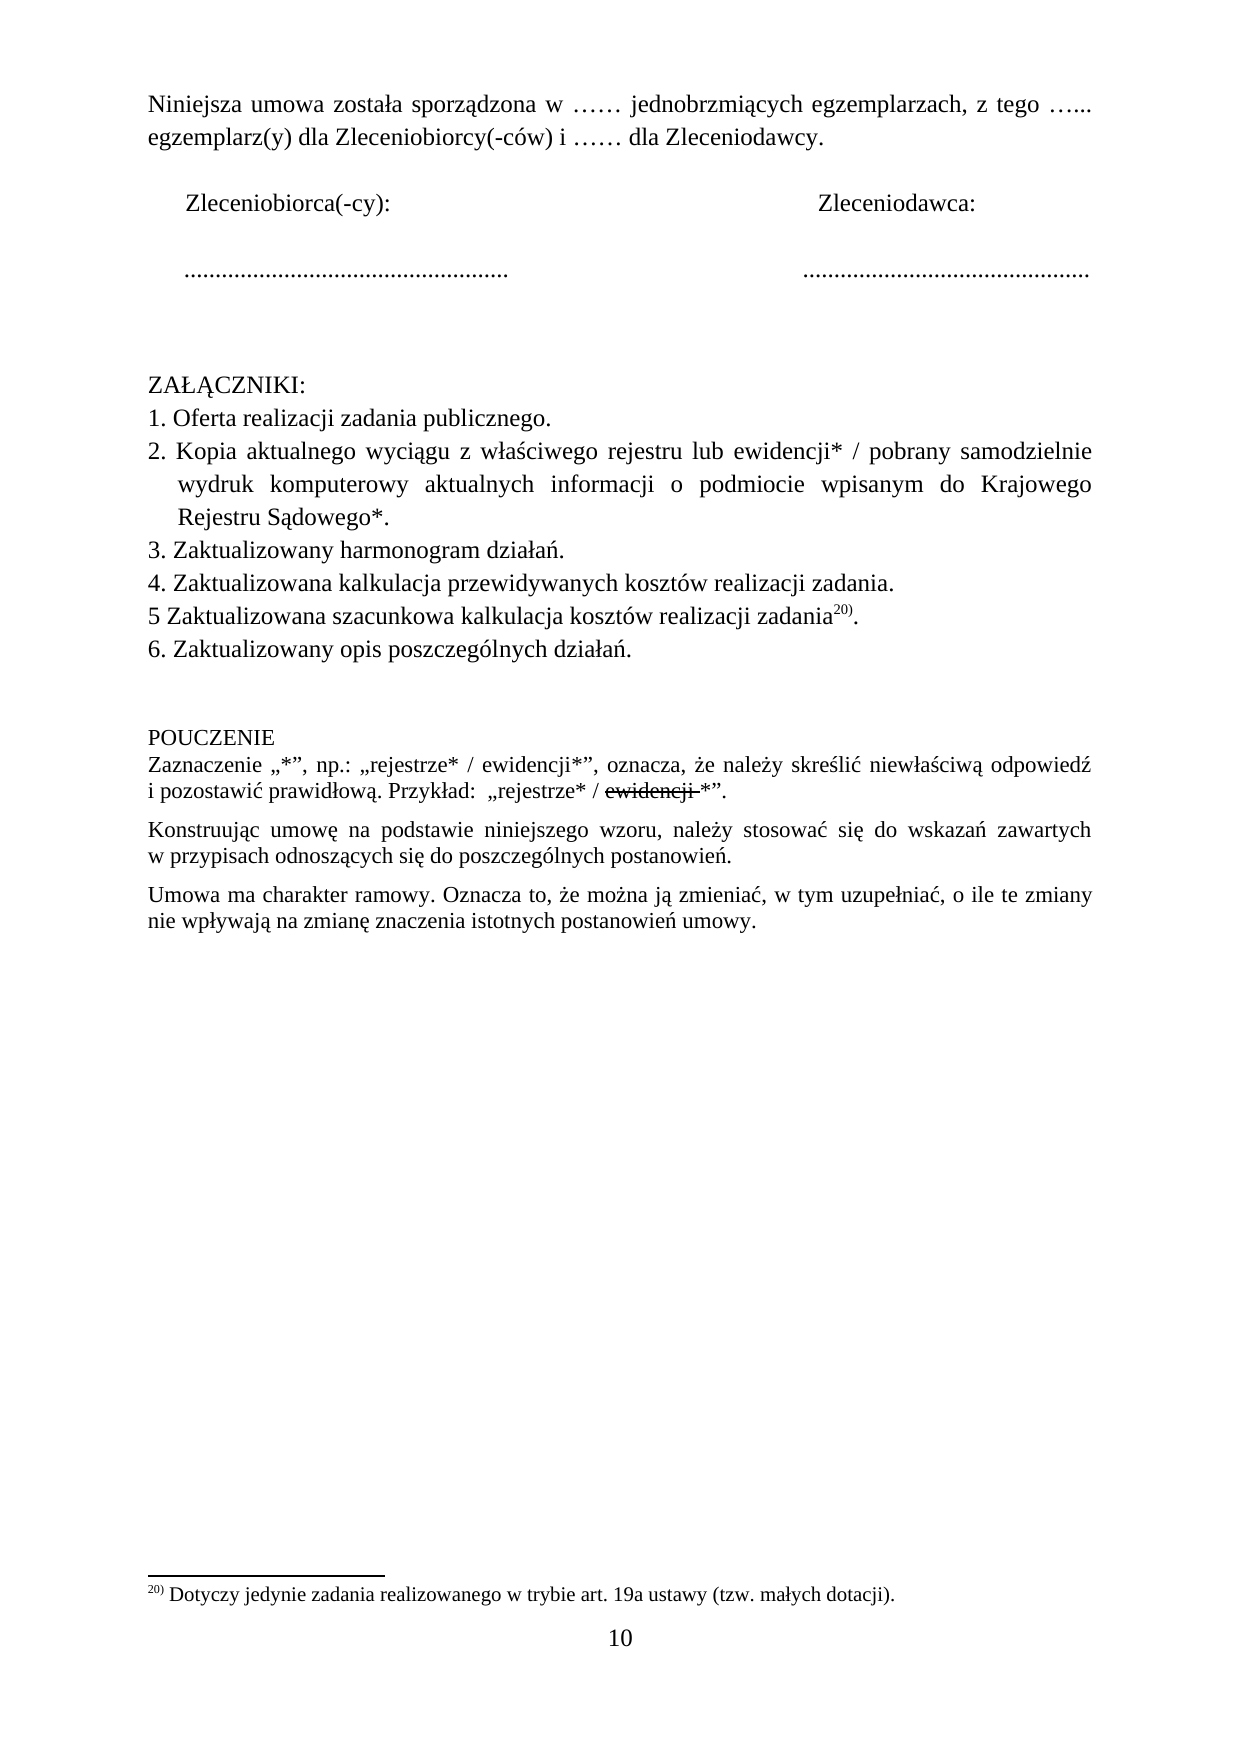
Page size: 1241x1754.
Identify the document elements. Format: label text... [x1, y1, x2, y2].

text 1. Oferta realizacji zadania publicznego. [148, 403, 1093, 432]
text Konstruując umowę na podstawie niniejszego wzoru, należy stosować się do wskazań zawartych w przypisach odnoszących się do poszczególnych postanowień. [148, 816, 1093, 869]
text 4. Zaktualizowana kalkulacja przewidywanych kosztów realizacji zadania. [148, 568, 1093, 597]
text 5 Zaktualizowana szacunkowa kalkulacja kosztów realizacji zadania). [148, 601, 1093, 630]
text 3. Zaktualizowany harmonogram działań. [148, 535, 1093, 564]
text POUCZENIE [148, 724, 1225, 751]
text Zleceniobiorca(-cy): Zleceniodawca: [185, 188, 1093, 216]
text .................................................... .............................................. [177, 254, 1093, 282]
text Niniejsza umowa została sporządzona w …… jednobrzmiących egzemplarzach, z tego …... egzemplarz(y) dla Zleceniobiorcy(-ców) i …… dla Zleceniodawcy. [148, 89, 1093, 150]
text ZAŁĄCZNIKI: [148, 370, 1093, 398]
text Zaznaczenie „*”, np.: „rejestrze* / ewidencji*”, oznacza, że należy skreślić niewłaściwą odpowiedź i pozostawić prawidłową. Przykład: „rejestrze* / ewidencji *”. [148, 751, 1093, 803]
text Umowa ma charakter ramowy. Oznacza to, że można ją zmieniać, w tym uzupełniać, o ile te zmiany nie wpływają na zmianę znaczenia istotnych postanowień umowy. [148, 881, 1093, 934]
text 6. Zaktualizowany opis poszczególnych działań. [148, 634, 1093, 663]
text 2. Kopia aktualnego wyciągu z właściwego rejestru lub ewidencji* / pobrany samodzielnie wydruk komputerowy aktualnych informacji o podmiocie wpisanym do Krajowego Rejestru Sądowego*. [148, 436, 1093, 531]
